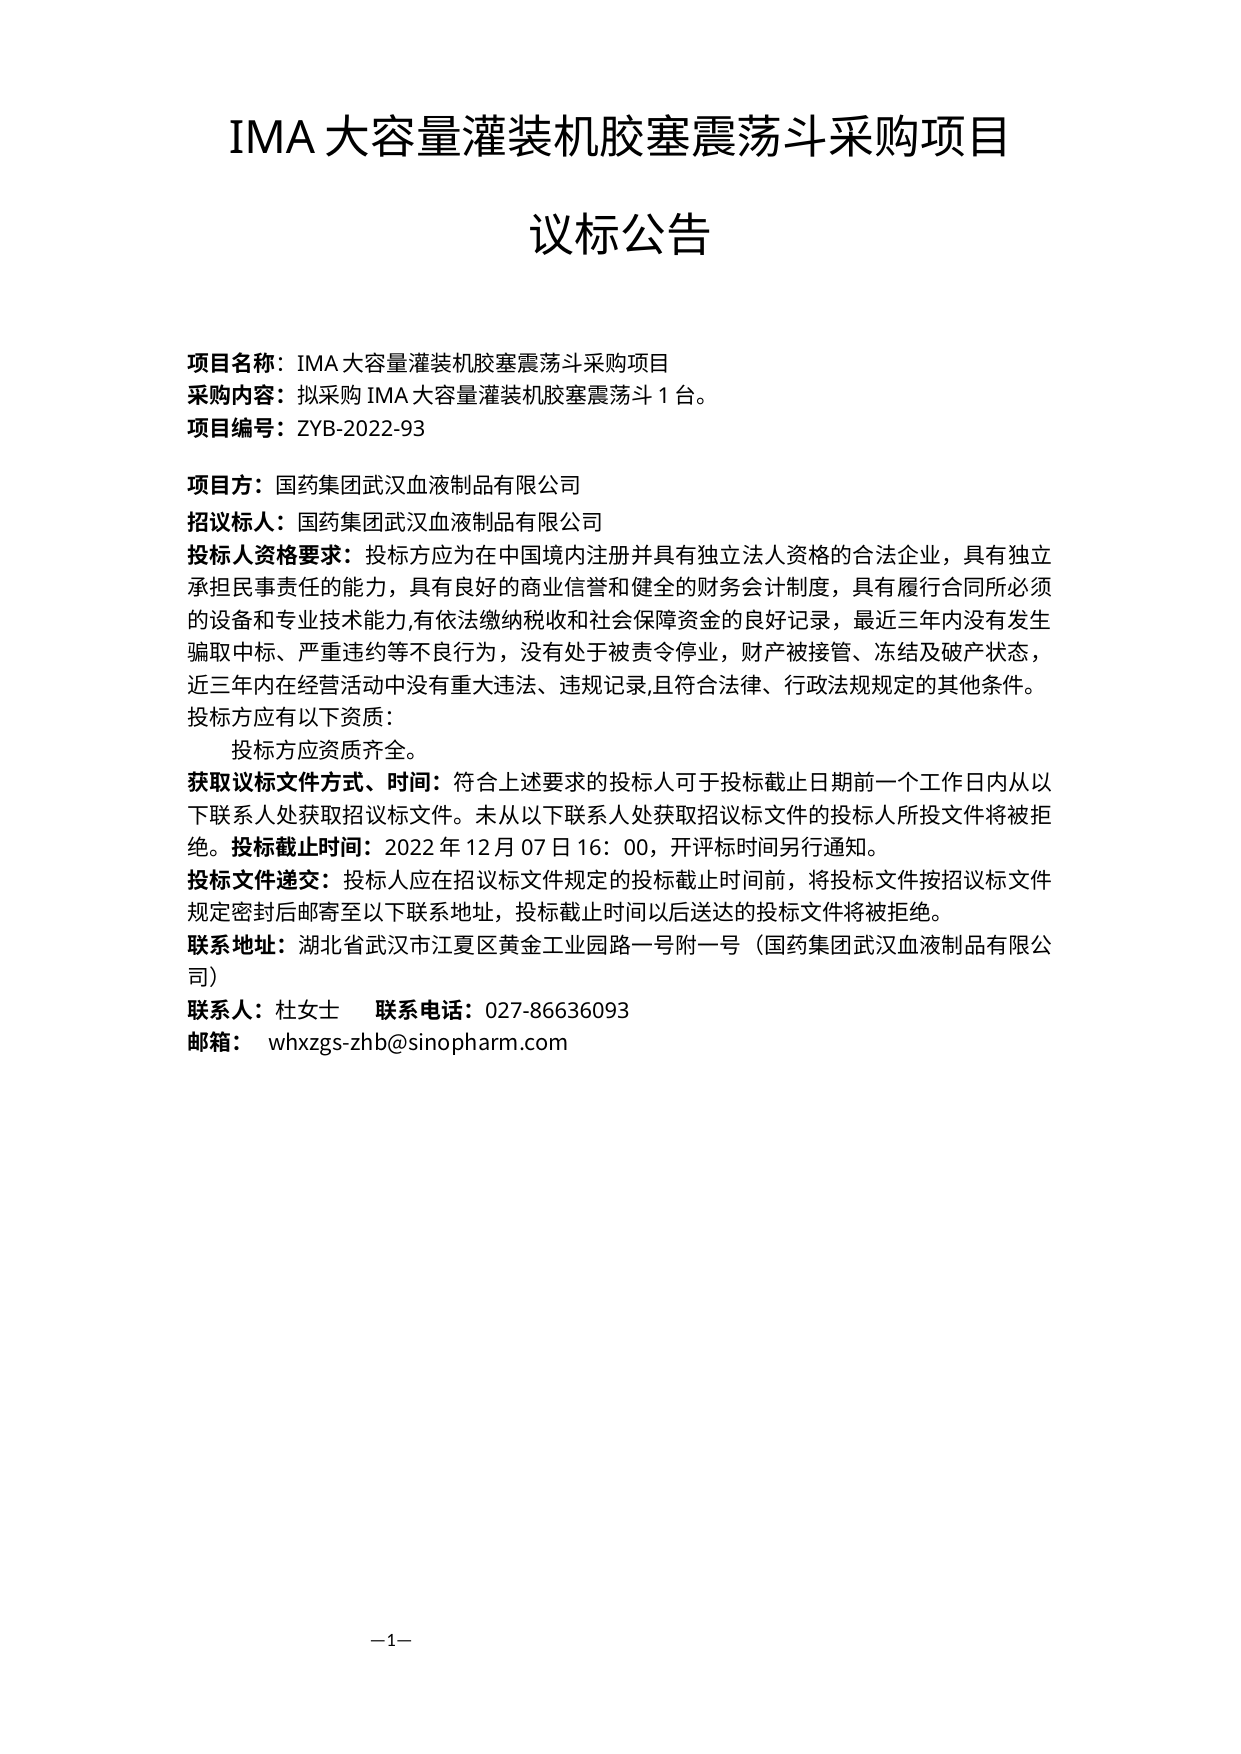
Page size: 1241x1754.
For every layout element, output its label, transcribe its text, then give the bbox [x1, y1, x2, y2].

text 投标方应有以下资质： [187, 700, 1053, 732]
text 项目名称：IMA大容量灌装机胶塞震荡斗采购项目 [187, 345, 1053, 378]
text 议标公告 [187, 183, 1053, 280]
text 招议标人：国药集团武汉血液制品有限公司 [187, 505, 1053, 537]
text 获取议标文件方式、时间：符合上述要求的投标人可于投标截止日期前一个工作日内从以下联系人处获取招议标文件。未从以下联系人处获取招议标文件的投标人所投文件将被拒绝。投标截止时间：2022年12月07日16：00，开评标时间另行通知。 [187, 765, 1053, 862]
text 项目方：国药集团武汉血液制品有限公司 [187, 468, 1053, 500]
text 投标方应资质齐全。 [187, 732, 1053, 765]
text 联系地址：湖北省武汉市江夏区黄金工业园路一号附一号（国药集团武汉血液制品有限公司） [187, 927, 1053, 992]
text IMA大容量灌装机胶塞震荡斗采购项目 [187, 85, 1053, 183]
text 联系人：杜女士 联系电话：027-86636093 [187, 992, 1053, 1025]
text 采购内容：拟采购IMA大容量灌装机胶塞震荡斗1台。 [187, 378, 1053, 410]
text 邮箱： whxzgs-zhb@sinopharm.com [187, 1025, 1053, 1057]
text 投标文件递交：投标人应在招议标文件规定的投标截止时间前，将投标文件按招议标文件规定密封后邮寄至以下联系地址，投标截止时间以后送达的投标文件将被拒绝。 [187, 862, 1053, 927]
text 项目编号：ZYB-2022-93 [187, 410, 1053, 443]
text 投标人资格要求：投标方应为在中国境内注册并具有独立法人资格的合法企业，具有独立承担民事责任的能力，具有良好的商业信誉和健全的财务会计制度，具有履行合同所必须的设备和专业技术能力,有依法缴纳税收和社会保障资金的良好记录，最近三年内没有发生骗取中标、严重违约等不良行为，没有处于被责令停业，财产被接管、冻结及破产状态，近三年内在经营活动中没有重大违法、违规记录,且符合法律、行政法规规定的其他条件。 [187, 537, 1053, 700]
